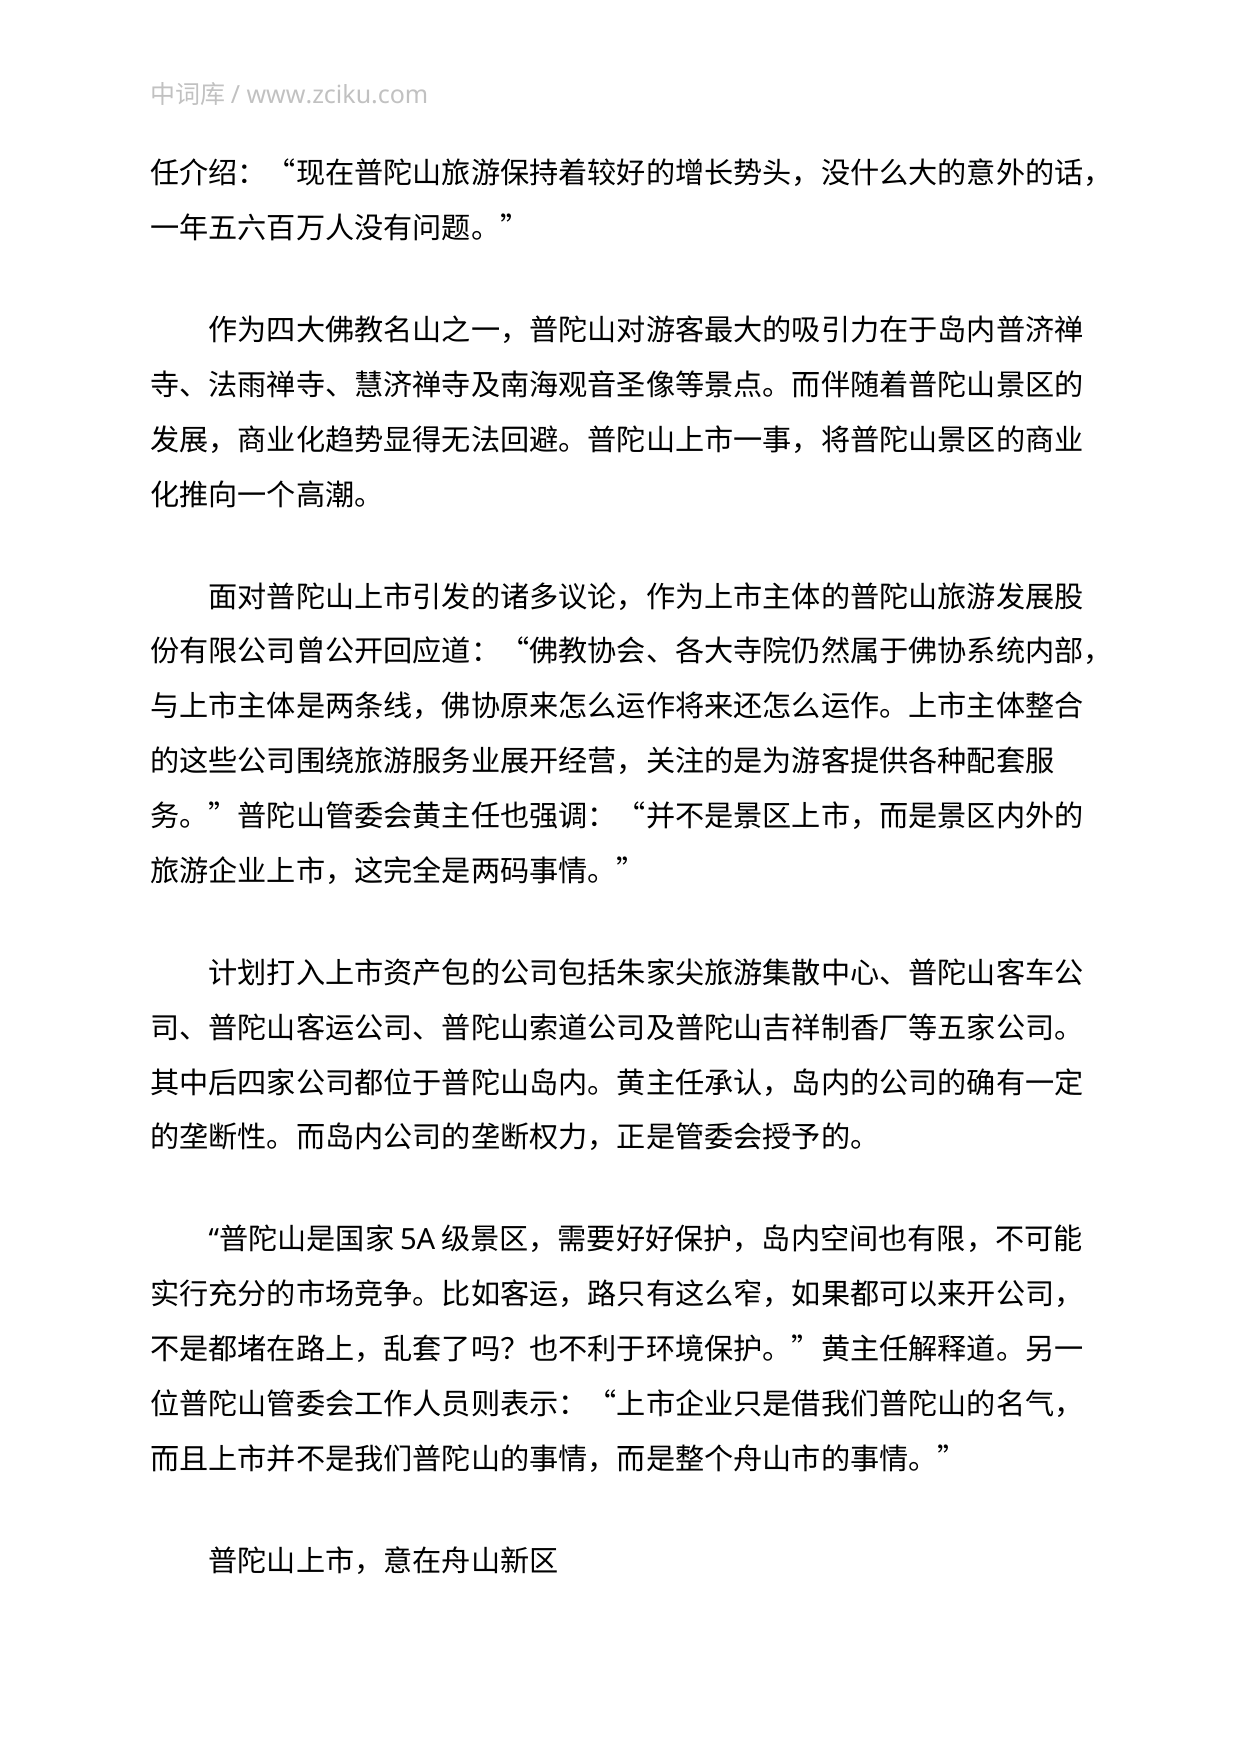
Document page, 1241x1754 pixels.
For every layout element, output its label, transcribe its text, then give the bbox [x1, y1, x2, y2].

text 计划打入上市资产包的公司包括朱家尖旅游集散中心、普陀山客车公司、普陀山客运公司、普陀山索道公司及普陀山吉祥制香厂等五家公司。其中后四家公司都位于普陀山岛内。黄主任承认，岛内的公司的确有一定的垄断性。而岛内公司的垄断权力，正是管委会授予的。 [150, 949, 1090, 1156]
text “普陀山是国家5A级景区，需要好好保护，岛内空间也有限，不可能实行充分的市场竞争。比如客运，路只有这么窄，如果都可以来开公司，不是都堵在路上，乱套了吗？也不利于环境保护。”黄主任解释道。另一位普陀山管委会工作人员则表示：“上市企业只是借我们普陀山的名气，而且上市并不是我们普陀山的事情，而是整个舟山市的事情。” [150, 1216, 1090, 1478]
text 普陀山上市，意在舟山新区 [150, 1537, 1090, 1579]
text 面对普陀山上市引发的诸多议论，作为上市主体的普陀山旅游发展股份有限公司曾公开回应道：“佛教协会、各大寺院仍然属于佛协系统内部，与上市主体是两条线，佛协原来怎么运作将来还怎么运作。上市主体整合的这些公司围绕旅游服务业展开经营，关注的是为游客提供各种配套服务。”普陀山管委会黄主任也强调：“并不是景区上市，而是景区内外的旅游企业上市，这完全是两码事情。” [150, 573, 1090, 890]
text 作为四大佛教名山之一，普陀山对游客最大的吸引力在于岛内普济禅寺、法雨禅寺、慧济禅寺及南海观音圣像等景点。而伴随着普陀山景区的发展，商业化趋势显得无法回避。普陀山上市一事，将普陀山景区的商业化推向一个高潮。 [150, 307, 1090, 514]
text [150, 150, 1090, 247]
